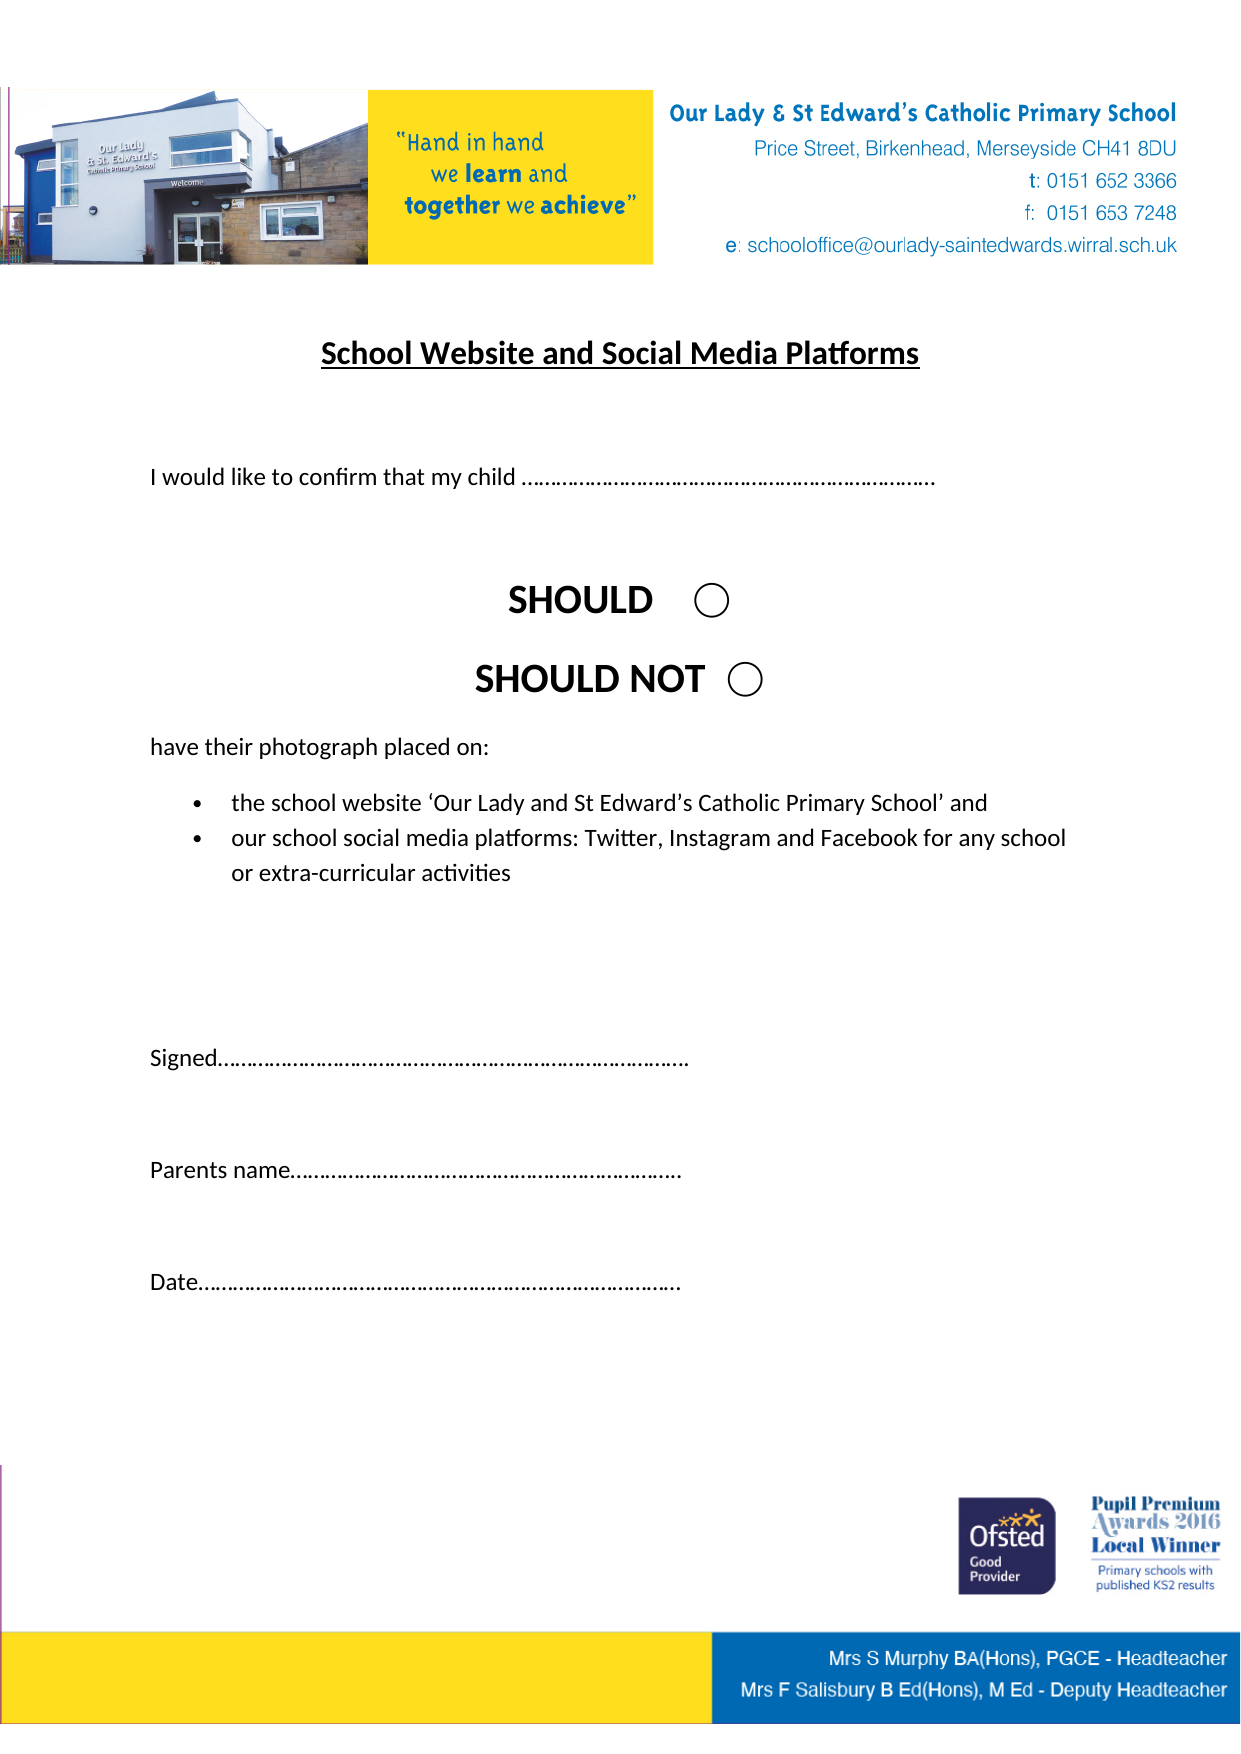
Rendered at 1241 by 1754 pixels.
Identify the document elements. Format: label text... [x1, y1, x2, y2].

list our school social media platforms: Twitter, Instagram and Facebook for any school or extra-curricular activities [194, 822, 1090, 888]
text Parents name………………………………………………………….. [150, 1154, 1090, 1184]
list the school website ‘Our Lady and St Edward’s Catholic Primary School’ and [194, 787, 1090, 818]
text have their photograph placed on: [150, 732, 1090, 762]
text I would like to confirm that my child ……………………………………………………………… [150, 461, 1090, 492]
picture [0, 87, 1192, 265]
text SHOULD ⃝ [150, 573, 1090, 624]
text Signed………………………………………………………………………. [150, 1042, 1090, 1073]
picture [0, 1465, 1241, 1724]
text SHOULD NOT ⃝ [150, 652, 1090, 703]
text School Website and Social Media Platforms [150, 332, 1090, 373]
text Date………………………………………………………………………… [150, 1266, 1090, 1296]
